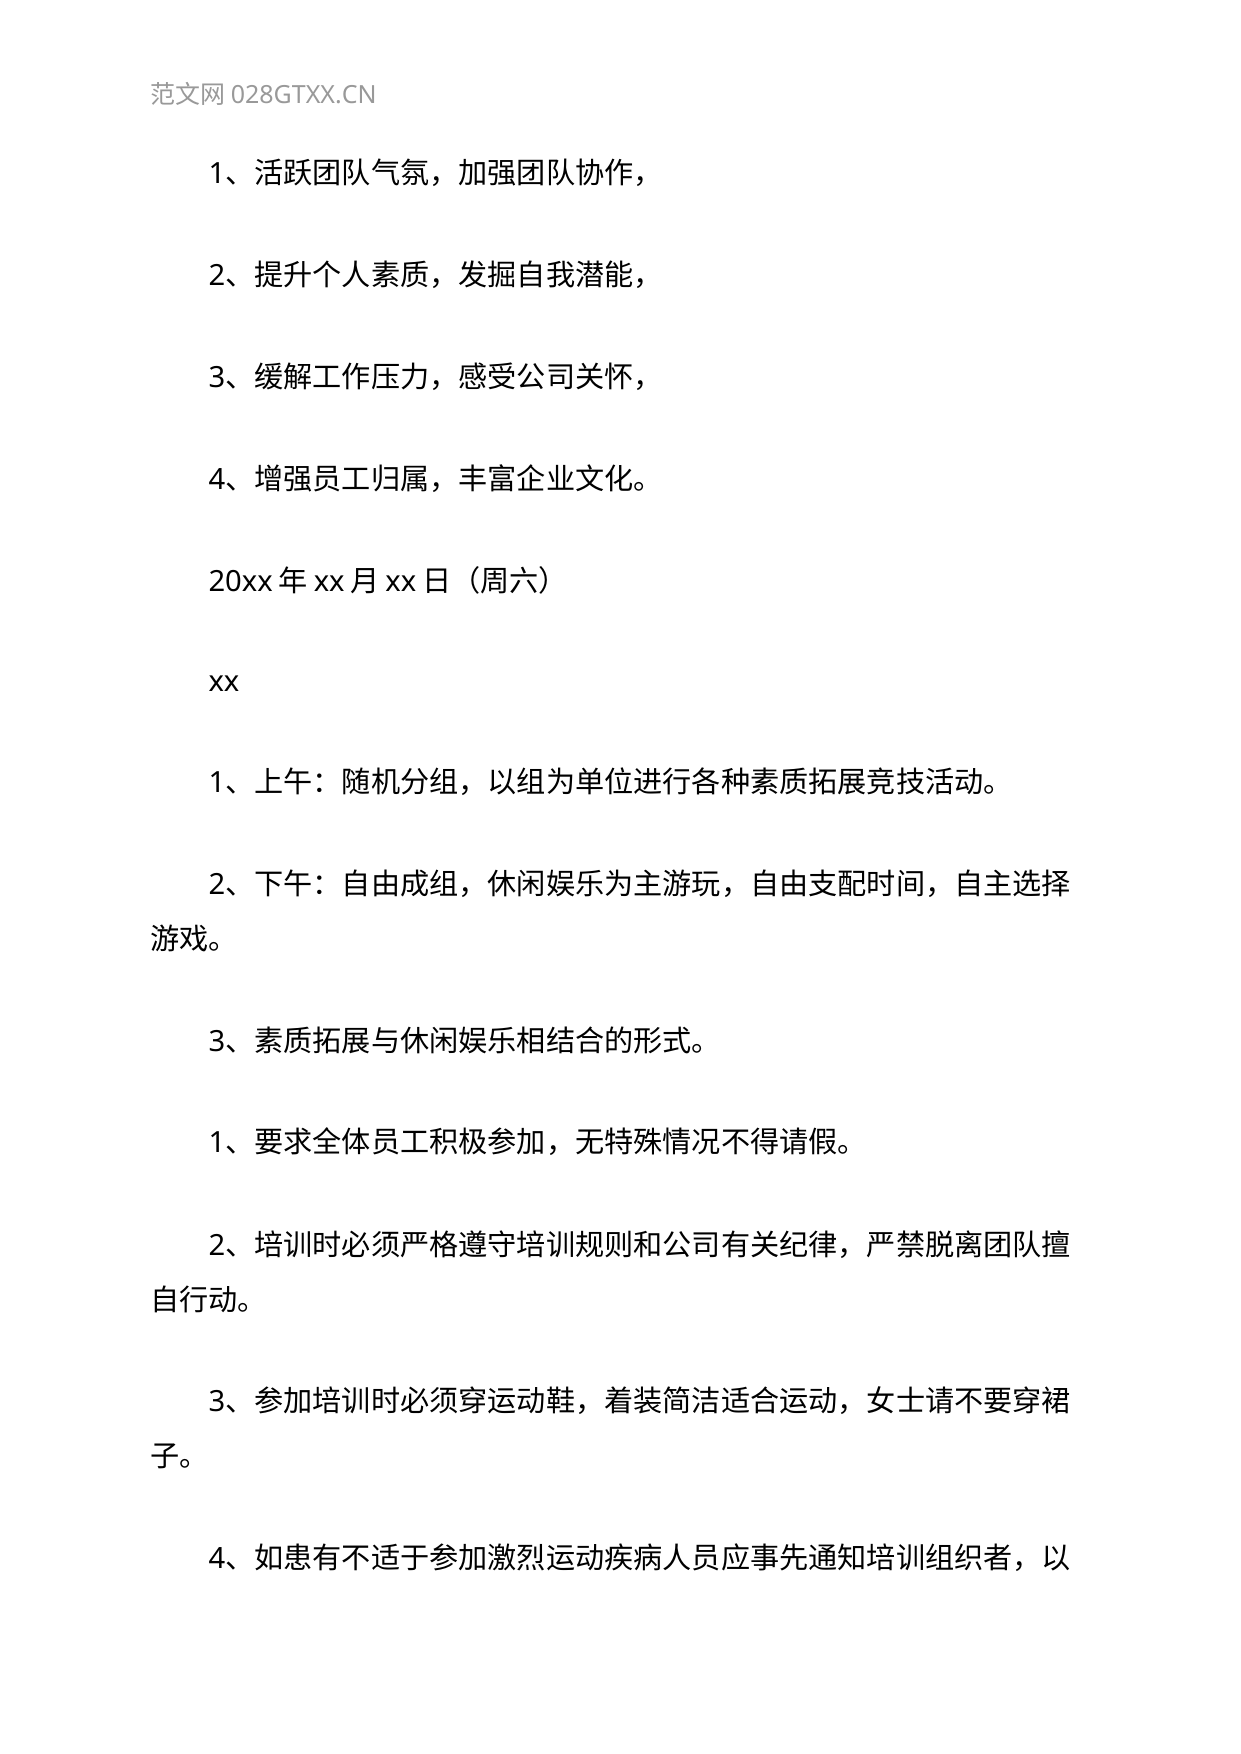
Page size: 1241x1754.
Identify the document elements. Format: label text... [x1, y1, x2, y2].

text 3、参加培训时必须穿运动鞋，着装简洁适合运动，女士请不要穿裙子。 [150, 1378, 1090, 1475]
text 20xx年xx月xx日（周六） [150, 558, 1090, 600]
text xx [150, 660, 1090, 699]
text 3、素质拓展与休闲娱乐相结合的形式。 [150, 1017, 1090, 1059]
text 1、要求全体员工积极参加，无特殊情况不得请假。 [150, 1119, 1090, 1161]
text 4、增强员工归属，丰富企业文化。 [150, 456, 1090, 498]
text 3、缓解工作压力，感受公司关怀， [150, 354, 1090, 396]
text 2、提升个人素质，发掘自我潜能， [150, 252, 1090, 294]
text 2、培训时必须严格遵守培训规则和公司有关纪律，严禁脱离团队擅自行动。 [150, 1221, 1090, 1318]
text 1、活跃团队气氛，加强团队协作， [150, 150, 1090, 192]
text 2、下午：自由成组，休闲娱乐为主游玩，自由支配时间，自主选择游戏。 [150, 860, 1090, 958]
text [150, 1534, 1090, 1577]
text 1、上午：随机分组，以组为单位进行各种素质拓展竞技活动。 [150, 758, 1090, 801]
